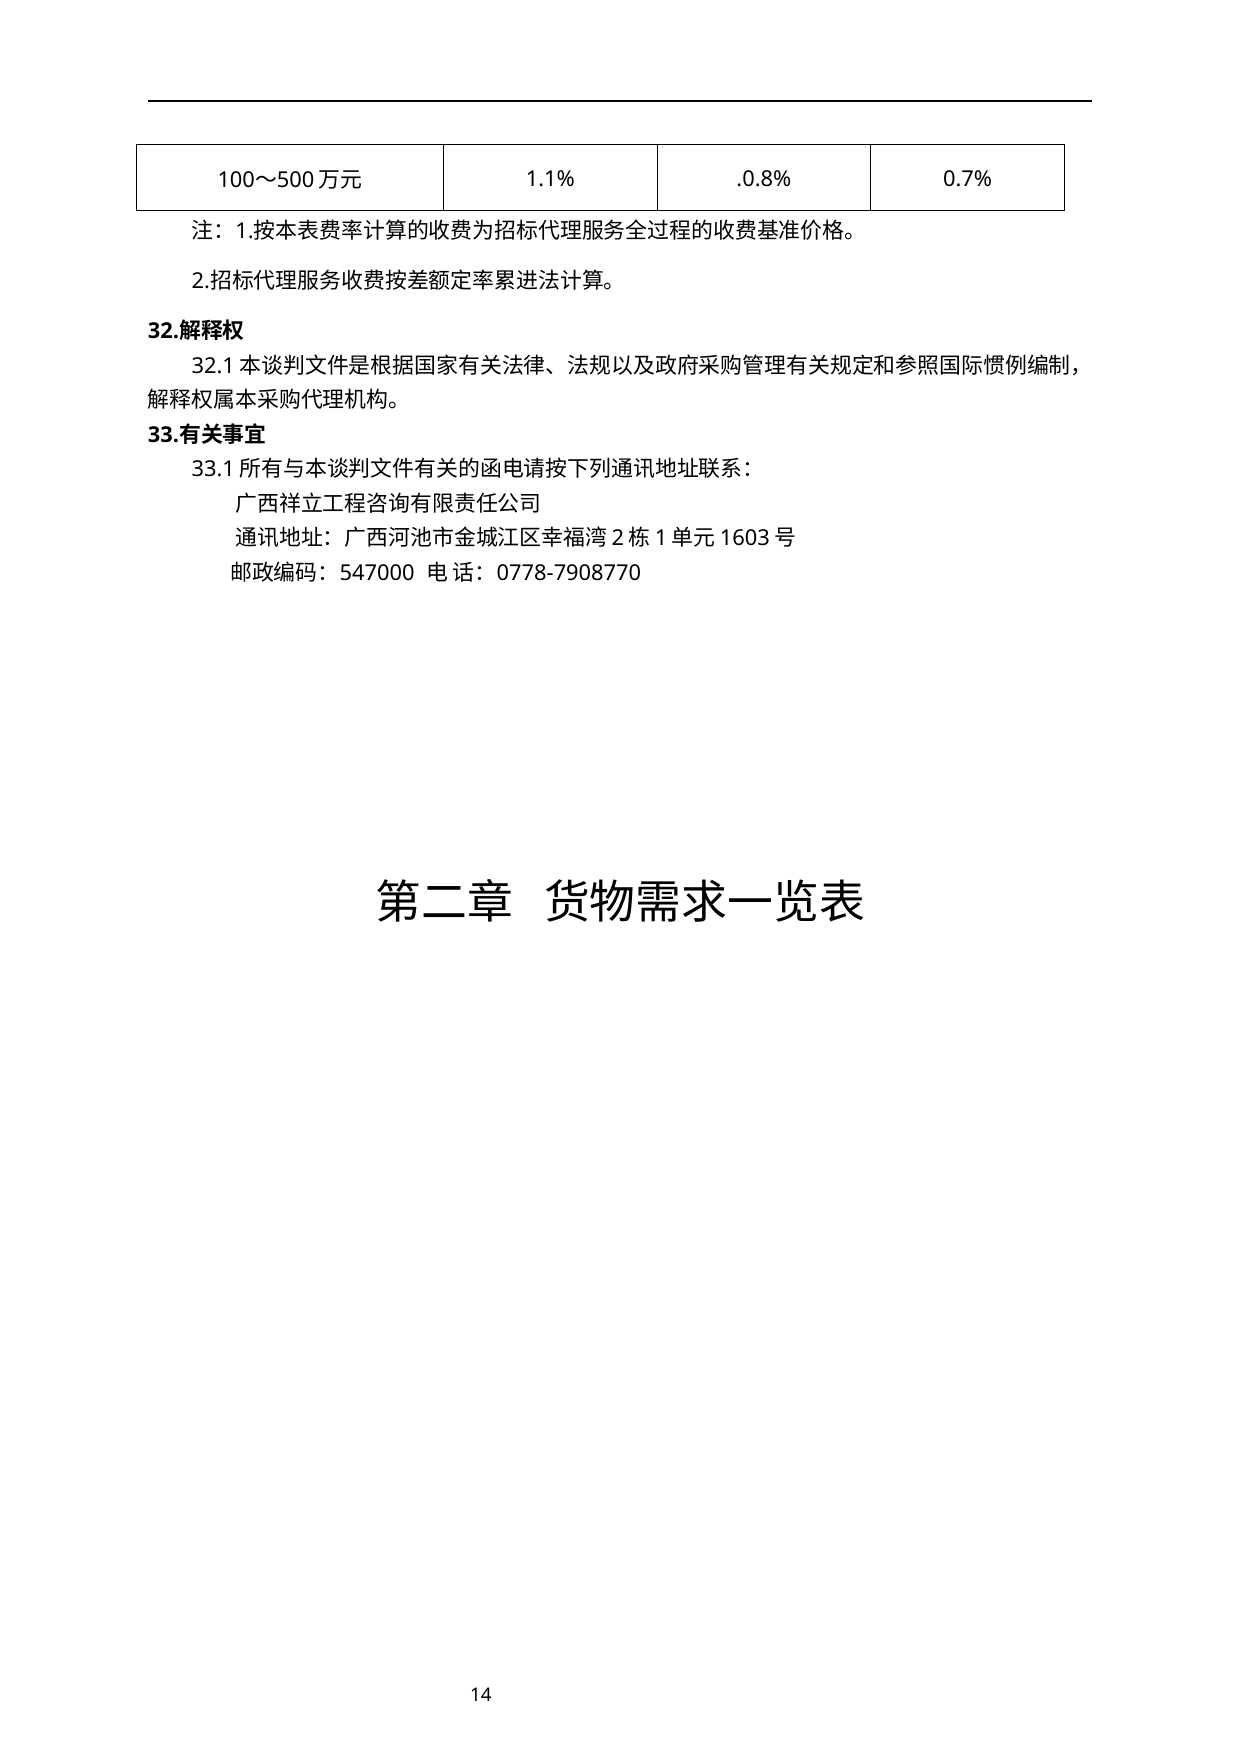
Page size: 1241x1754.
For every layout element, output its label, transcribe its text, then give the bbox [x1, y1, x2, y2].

text 33.有关事宜 [148, 415, 1092, 450]
text 通讯地址：广西河池市金城江区幸福湾2栋1单元1603号 [148, 519, 1092, 553]
text 32.1本谈判文件是根据国家有关法律、法规以及政府采购管理有关规定和参照国际惯例编制，解释权属本采购代理机构。 [148, 346, 1092, 415]
text 注：1.按本表费率计算的收费为招标代理服务全过程的收费基准价格。 [148, 211, 1092, 246]
text 2.招标代理服务收费按差额定率累进法计算。 [148, 262, 1092, 296]
table_cell 1.1% [444, 145, 657, 210]
table_cell 100～500万元 [137, 145, 443, 210]
text 邮政编码：547000 电 话：0778-7908770 [148, 553, 1092, 588]
table_cell .0.8% [658, 145, 870, 210]
text 第二章 货物需求一览表 [148, 864, 1092, 933]
text 33.1所有与本谈判文件有关的函电请按下列通讯地址联系： [148, 450, 1092, 484]
text 32.解释权 [148, 312, 1092, 346]
text 广西祥立工程咨询有限责任公司 [148, 484, 1092, 519]
table_cell 0.7% [871, 145, 1064, 210]
